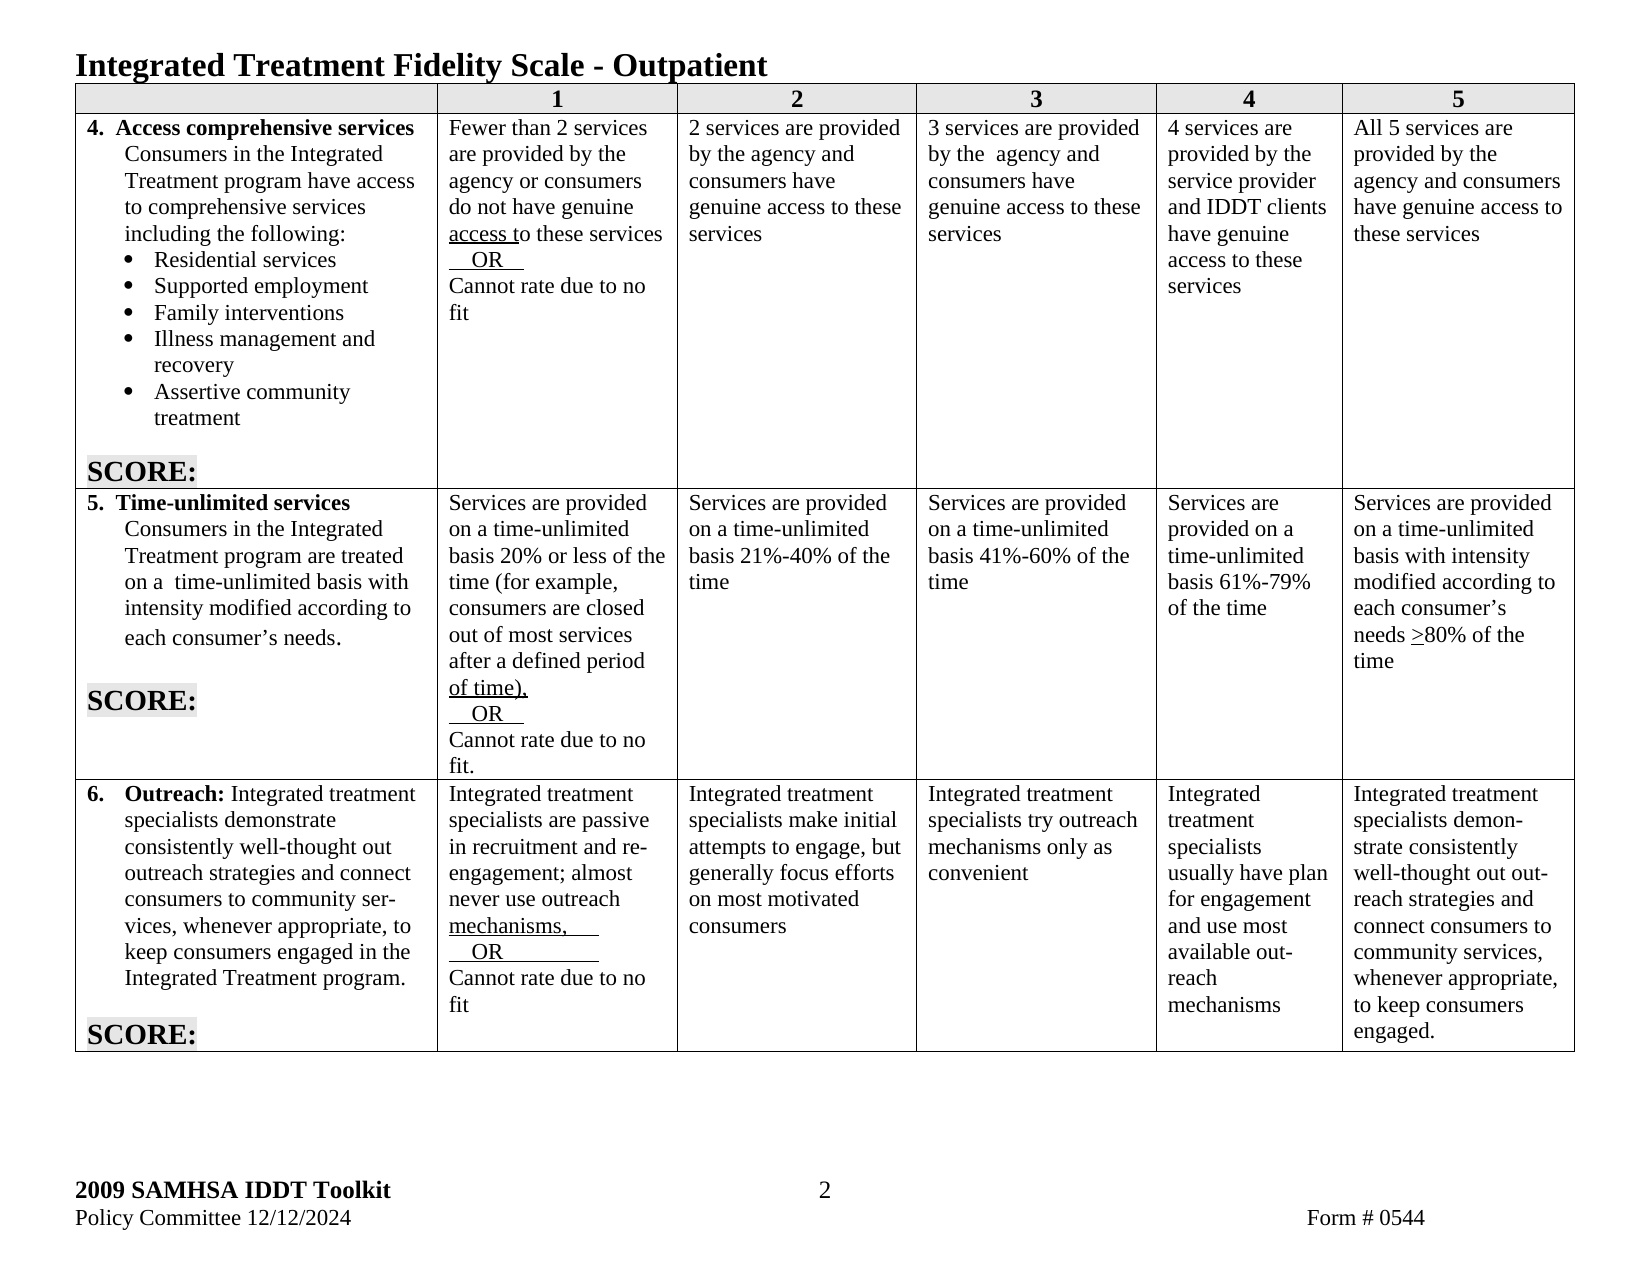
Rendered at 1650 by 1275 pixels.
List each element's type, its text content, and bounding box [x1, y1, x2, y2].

table_cell Services are provided on a time-unlimited basis 61%-79% of the time [1157, 489, 1342, 779]
table_header 3 [917, 84, 1156, 113]
table_cell All 5 services are provided by the agency and consumers have genuine access to these services [1343, 114, 1574, 488]
table_cell 3 services are provided by the agency and consumers have genuine access to these services [917, 114, 1156, 488]
table_cell Services are provided on a time-unlimited basis 21%-40% of the time [678, 489, 916, 779]
table_cell Integrated treatment specialists try outreach mechanisms only as convenient [917, 780, 1156, 1051]
table_cell Outreach: Integrated treatment specialists demonstrate consistently well-thought out outreach strategies and connect consumers to community ser-vices, whenever appropriate, to keep consumers engaged in the Integrated Treatment program. SCORE: [76, 780, 437, 1051]
table_cell 4. Access comprehensive services Consumers in the Integrated Treatment program have access to comprehensive services including the following: Residential services Supported employment Family interventions Illness management and recovery Assertive community treatment SCORE: [76, 114, 437, 488]
table_cell Services are provided on a time-unlimited basis with intensity modified according to each consumer’s needs >80% of the time [1343, 489, 1574, 779]
table_cell 2 services are provided by the agency and consumers have genuine access to these services [678, 114, 916, 488]
table_cell Integrated treatment specialists are passive in recruitment and re-engagement; almost never use outreach mechanisms, OR Cannot rate due to no fit [438, 780, 677, 1051]
table_cell Services are provided on a time-unlimited basis 41%-60% of the time [917, 489, 1156, 779]
table_cell Integrated treatment specialists demon-strate consistently well-thought out out-reach strategies and connect consumers to community services, whenever appropriate, to keep consumers engaged. [1343, 780, 1574, 1051]
table_header [76, 84, 437, 113]
table_header 4 [1157, 84, 1342, 113]
table_cell 4 services are provided by the service provider and IDDT clients have genuine access to these services [1157, 114, 1342, 488]
table_header 2 [678, 84, 916, 113]
table_cell Integrated treatment specialists usually have plan for engagement and use most available out-reach mechanisms [1157, 780, 1342, 1051]
table_cell Integrated treatment specialists make initial attempts to engage, but generally focus efforts on most motivated consumers [678, 780, 916, 1051]
table_header 1 [438, 84, 677, 113]
table_cell Fewer than 2 services are provided by the agency or consumers do not have genuine access to these services OR Cannot rate due to no fit [438, 114, 677, 488]
table_header 5 [1343, 84, 1574, 113]
table_cell Services are provided on a time-unlimited basis 20% or less of the time (for example, consumers are closed out of most services after a defined period of time), OR Cannot rate due to no fit. [438, 489, 677, 779]
table_cell 5. Time-unlimited services Consumers in the Integrated Treatment program are treated on a time-unlimited basis with intensity modified according to each consumer’s needs. SCORE: [76, 489, 437, 779]
